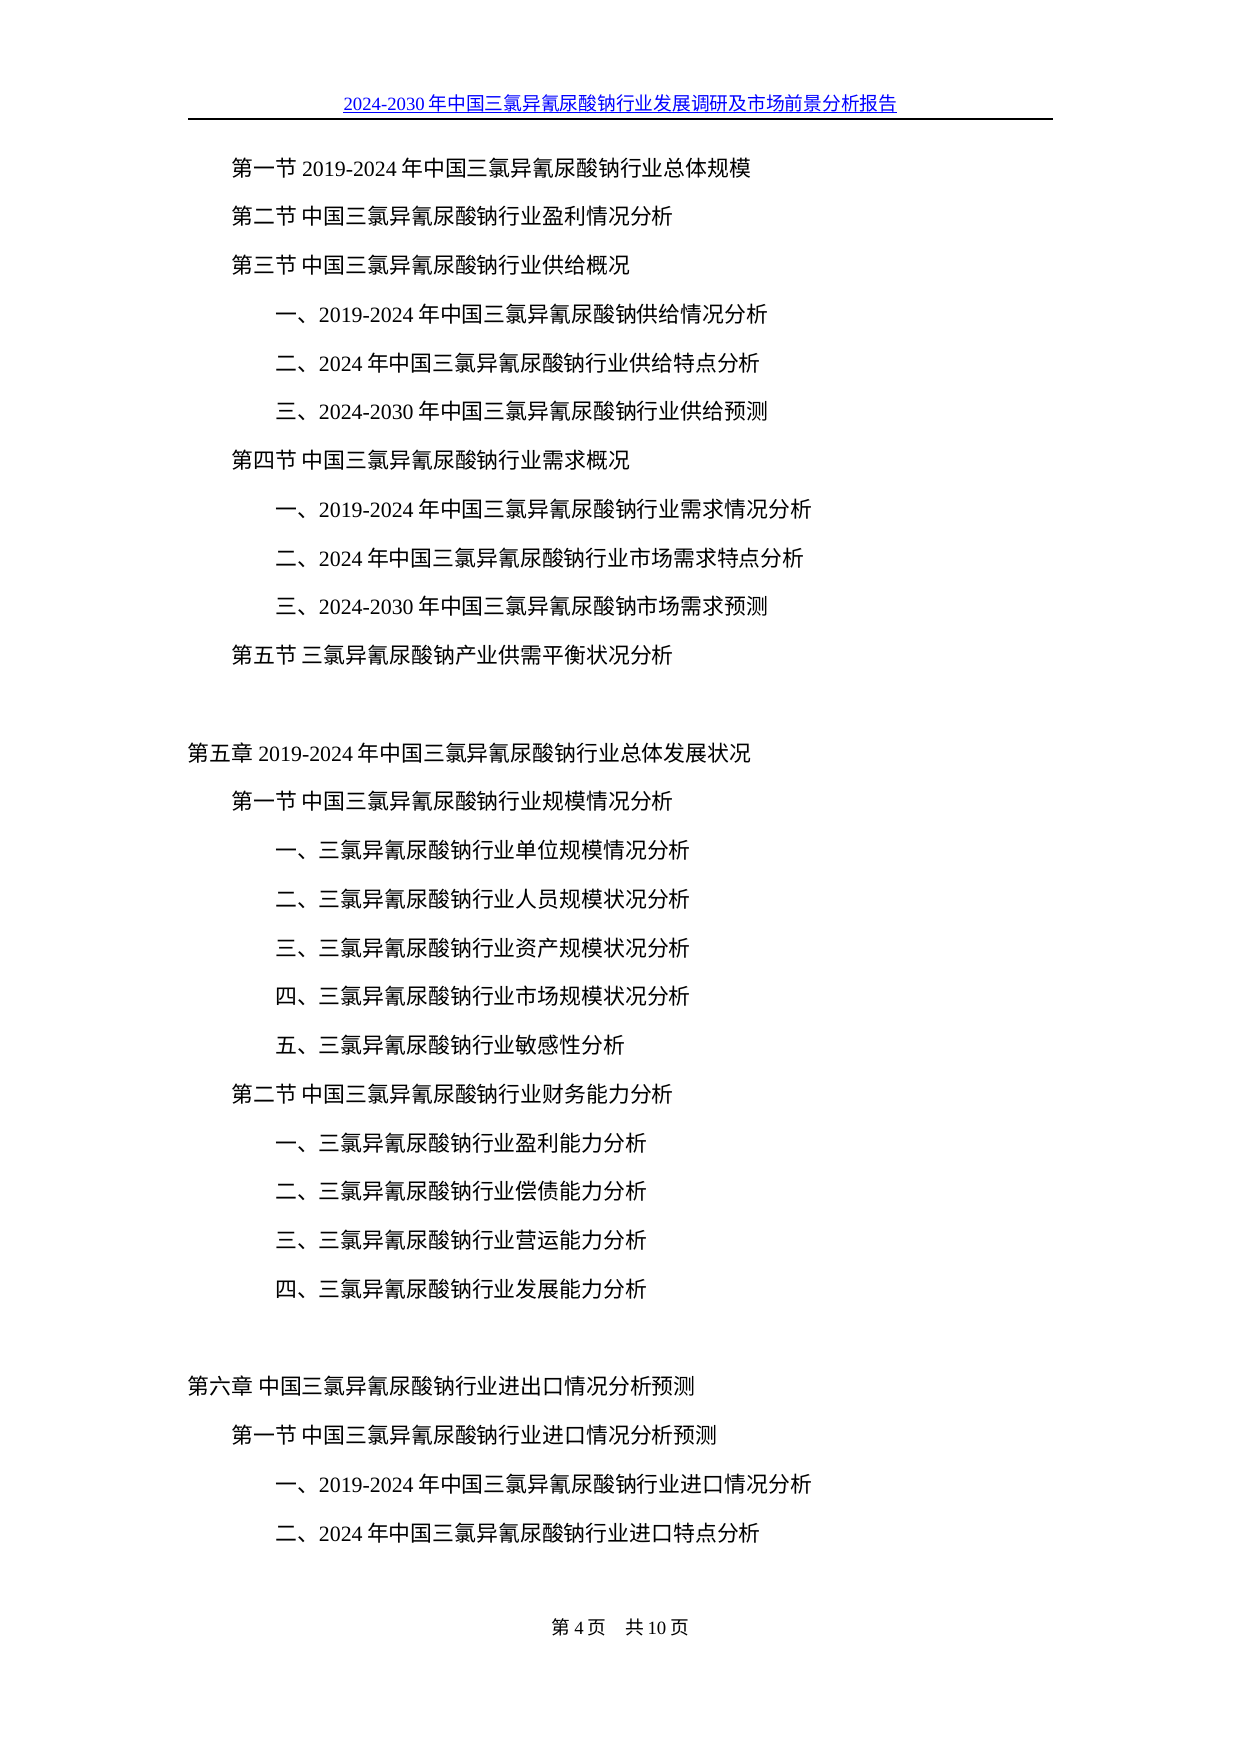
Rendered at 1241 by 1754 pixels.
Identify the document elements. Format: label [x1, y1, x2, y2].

text [187, 150, 1053, 1548]
